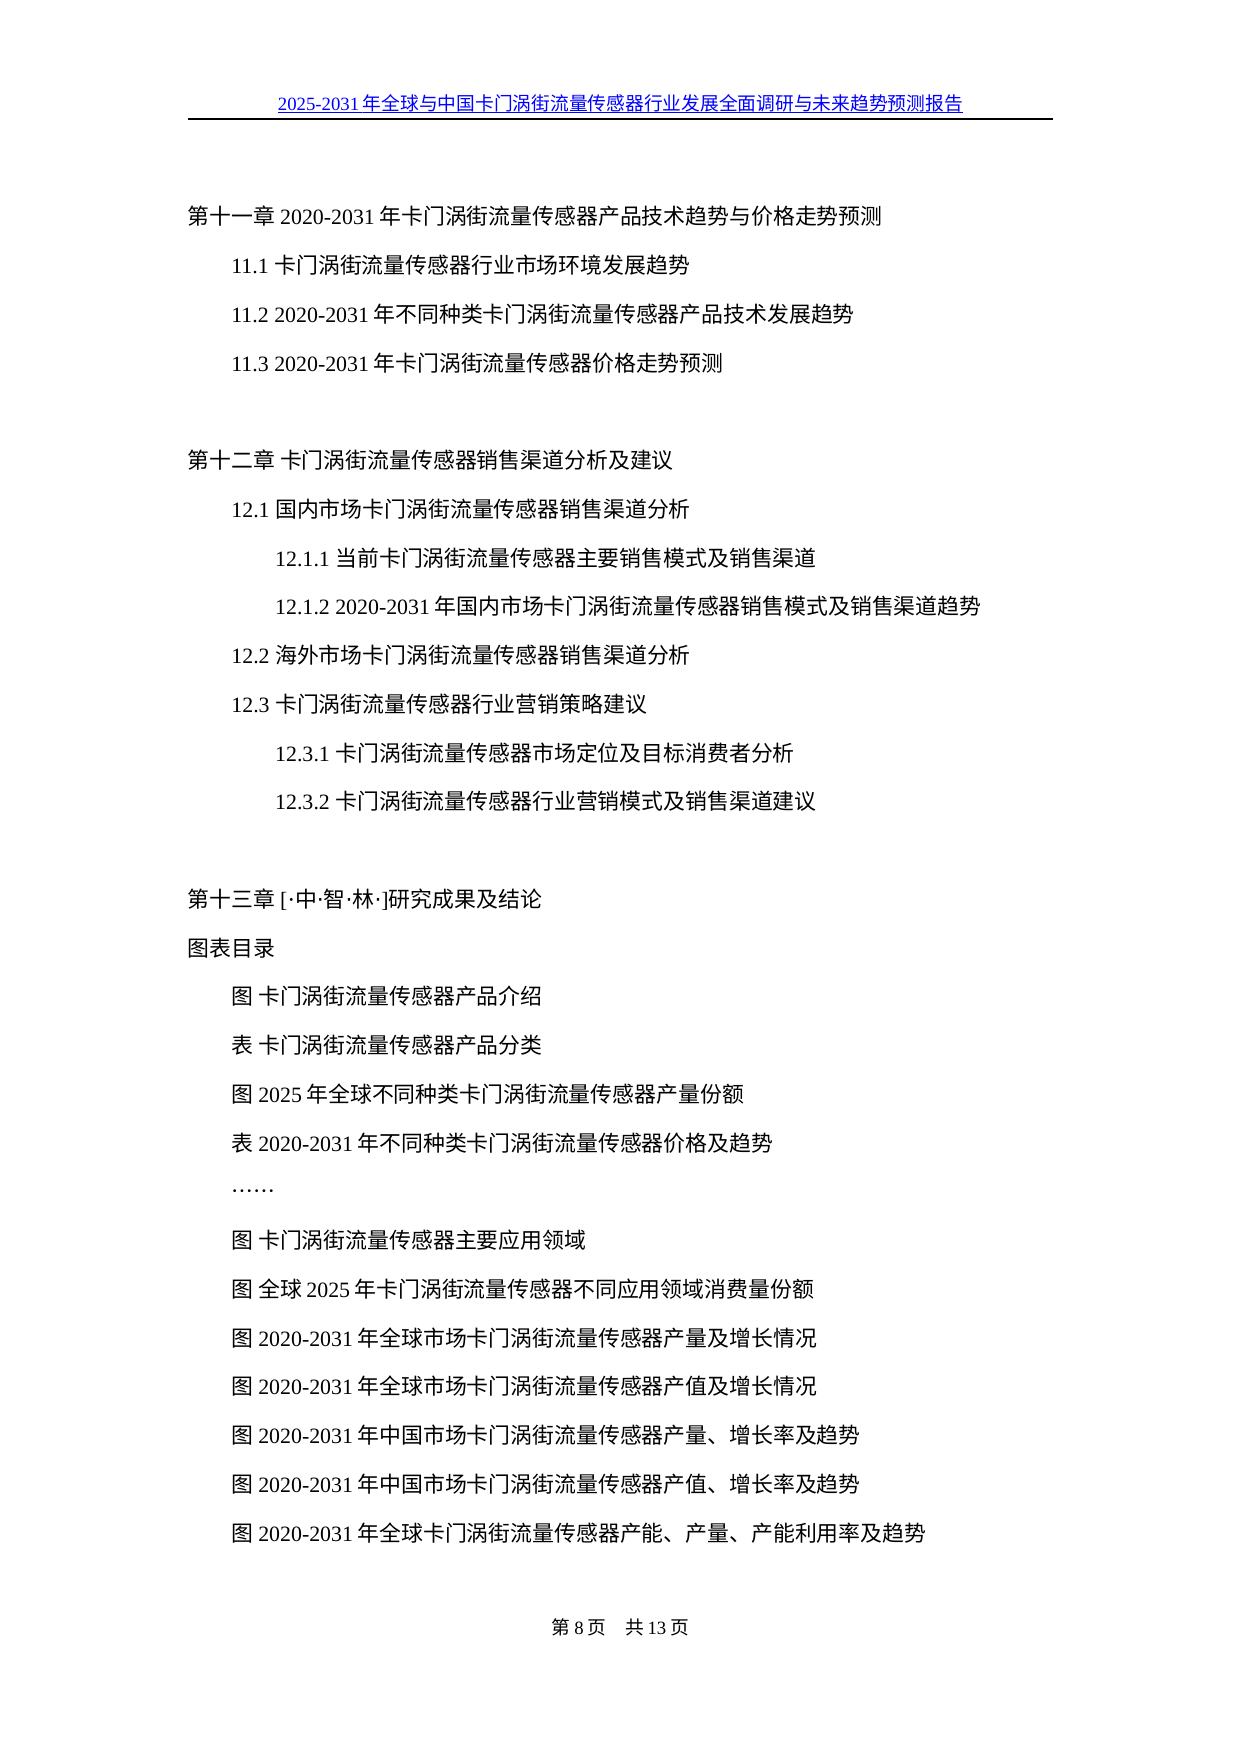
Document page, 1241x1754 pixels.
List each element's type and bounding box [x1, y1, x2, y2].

text [187, 150, 1053, 1548]
